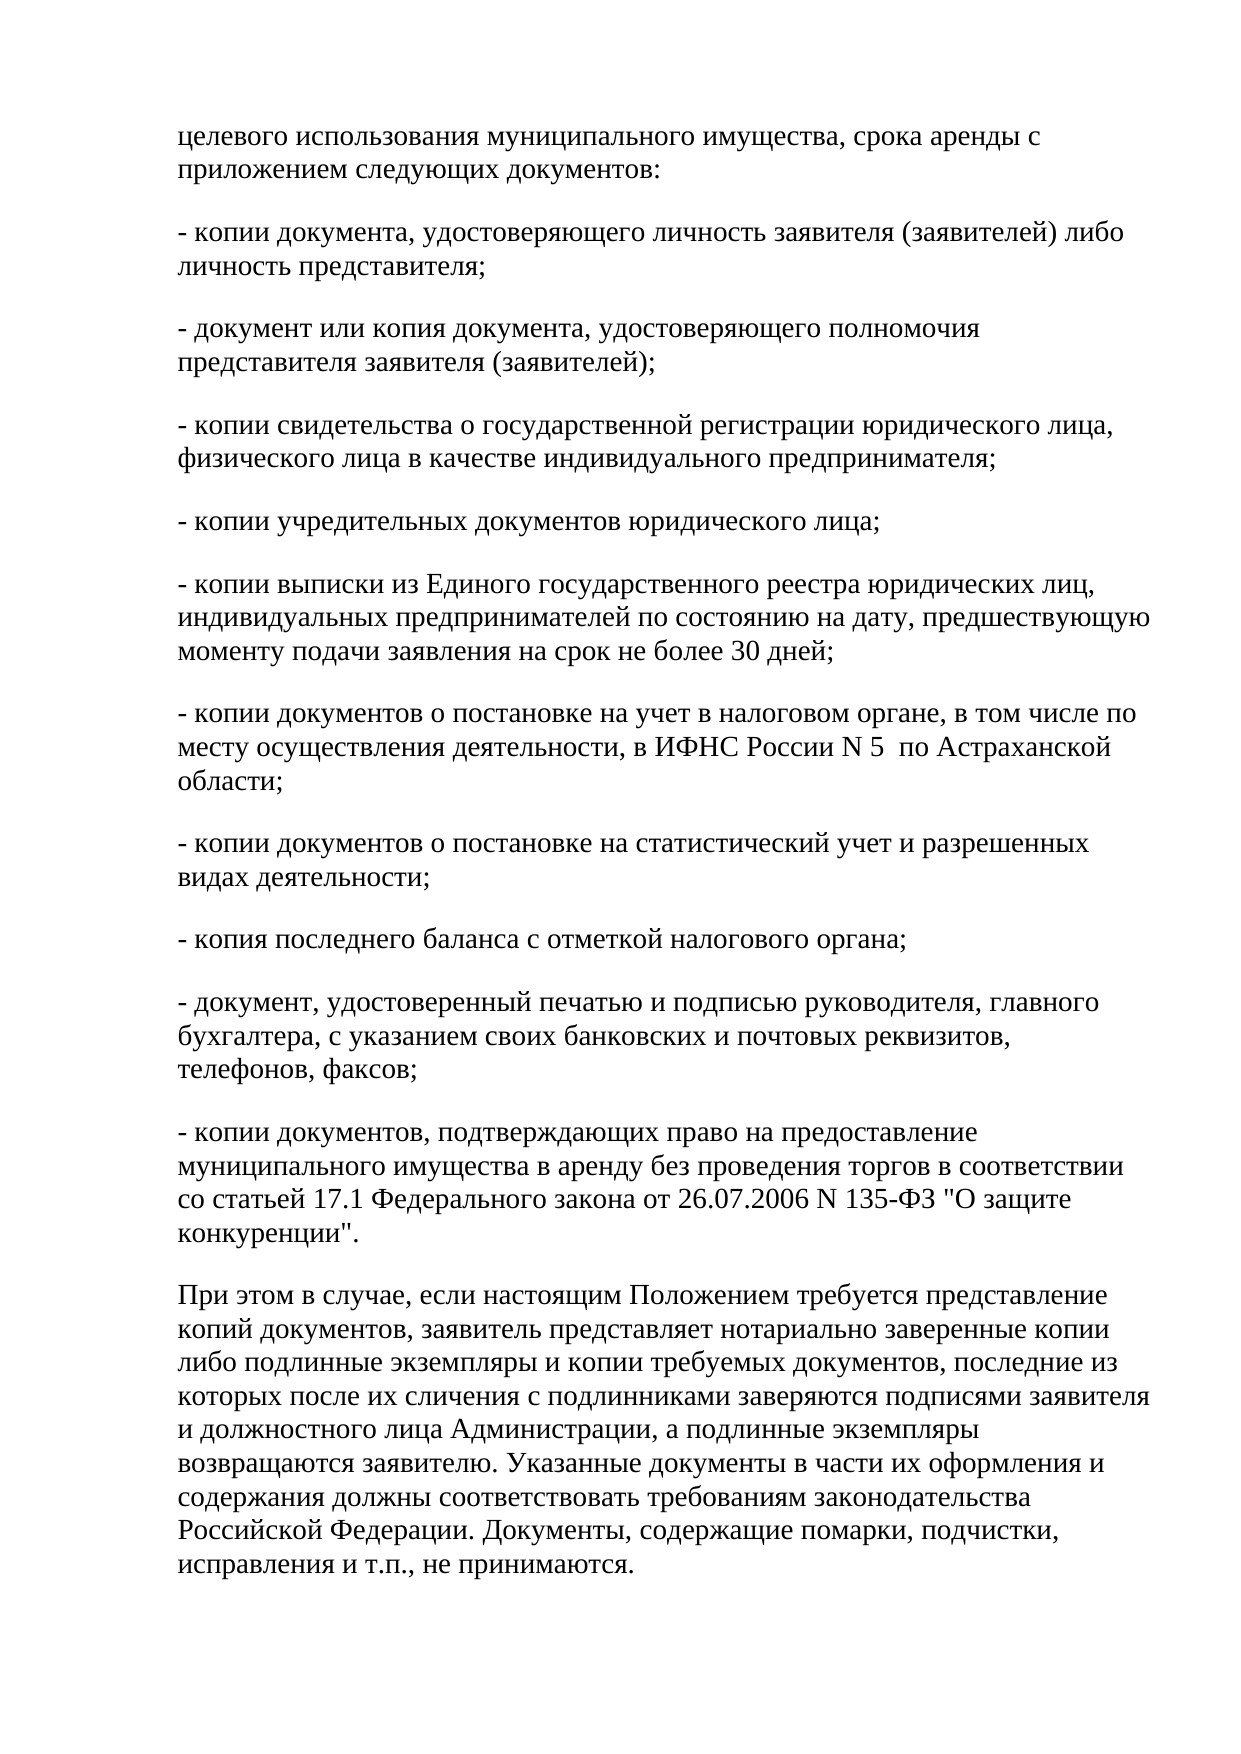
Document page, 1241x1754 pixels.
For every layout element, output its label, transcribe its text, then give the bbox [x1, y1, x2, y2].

text - копии выписки из Единого государственного реестра юридических лиц, индивидуальных предпринимателей по состоянию на дату, предшествующую моменту подачи заявления на срок не более 30 дней; [177, 566, 1152, 666]
text - копии документов о постановке на статистический учет и разрешенных видах деятельности; [177, 825, 1152, 892]
text - копии свидетельства о государственной регистрации юридического лица, физического лица в качестве индивидуального предпринимателя; [177, 407, 1152, 474]
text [177, 118, 1152, 185]
text - копии документа, удостоверяющего личность заявителя (заявителей) либо личность представителя; [177, 214, 1152, 281]
text - документ или копия документа, удостоверяющего полномочия представителя заявителя (заявителей); [177, 311, 1152, 378]
text - копии документов о постановке на учет в налоговом органе, в том числе по месту осуществления деятельности, в ИФНС России N 5 по Астраханской области; [177, 696, 1152, 796]
text - копии учредительных документов юридического лица; [177, 503, 1152, 537]
text - документ, удостоверенный печатью и подписью руководителя, главного бухгалтера, с указанием своих банковских и почтовых реквизитов, телефонов, факсов; [177, 984, 1152, 1085]
text При этом в случае, если настоящим Положением требуется представление копий документов, заявитель представляет нотариально заверенные копии либо подлинные экземпляры и копии требуемых документов, последние из которых после их сличения с подлинниками заверяются подписями заявителя и должностного лица Администрации, а подлинные экземпляры возвращаются заявителю. Указанные документы в части их оформления и содержания должны соответствовать требованиям законодательства Российской Федерации. Документы, содержащие помарки, подчистки, исправления и т.п., не принимаются. [177, 1277, 1152, 1579]
text - копии документов, подтверждающих право на предоставление муниципального имущества в аренду без проведения торгов в соответствии со статьей 17.1 Федерального закона от 26.07.2006 N 135-ФЗ "О защите конкуренции". [177, 1114, 1152, 1248]
text - копия последнего баланса с отметкой налогового органа; [177, 922, 1152, 955]
